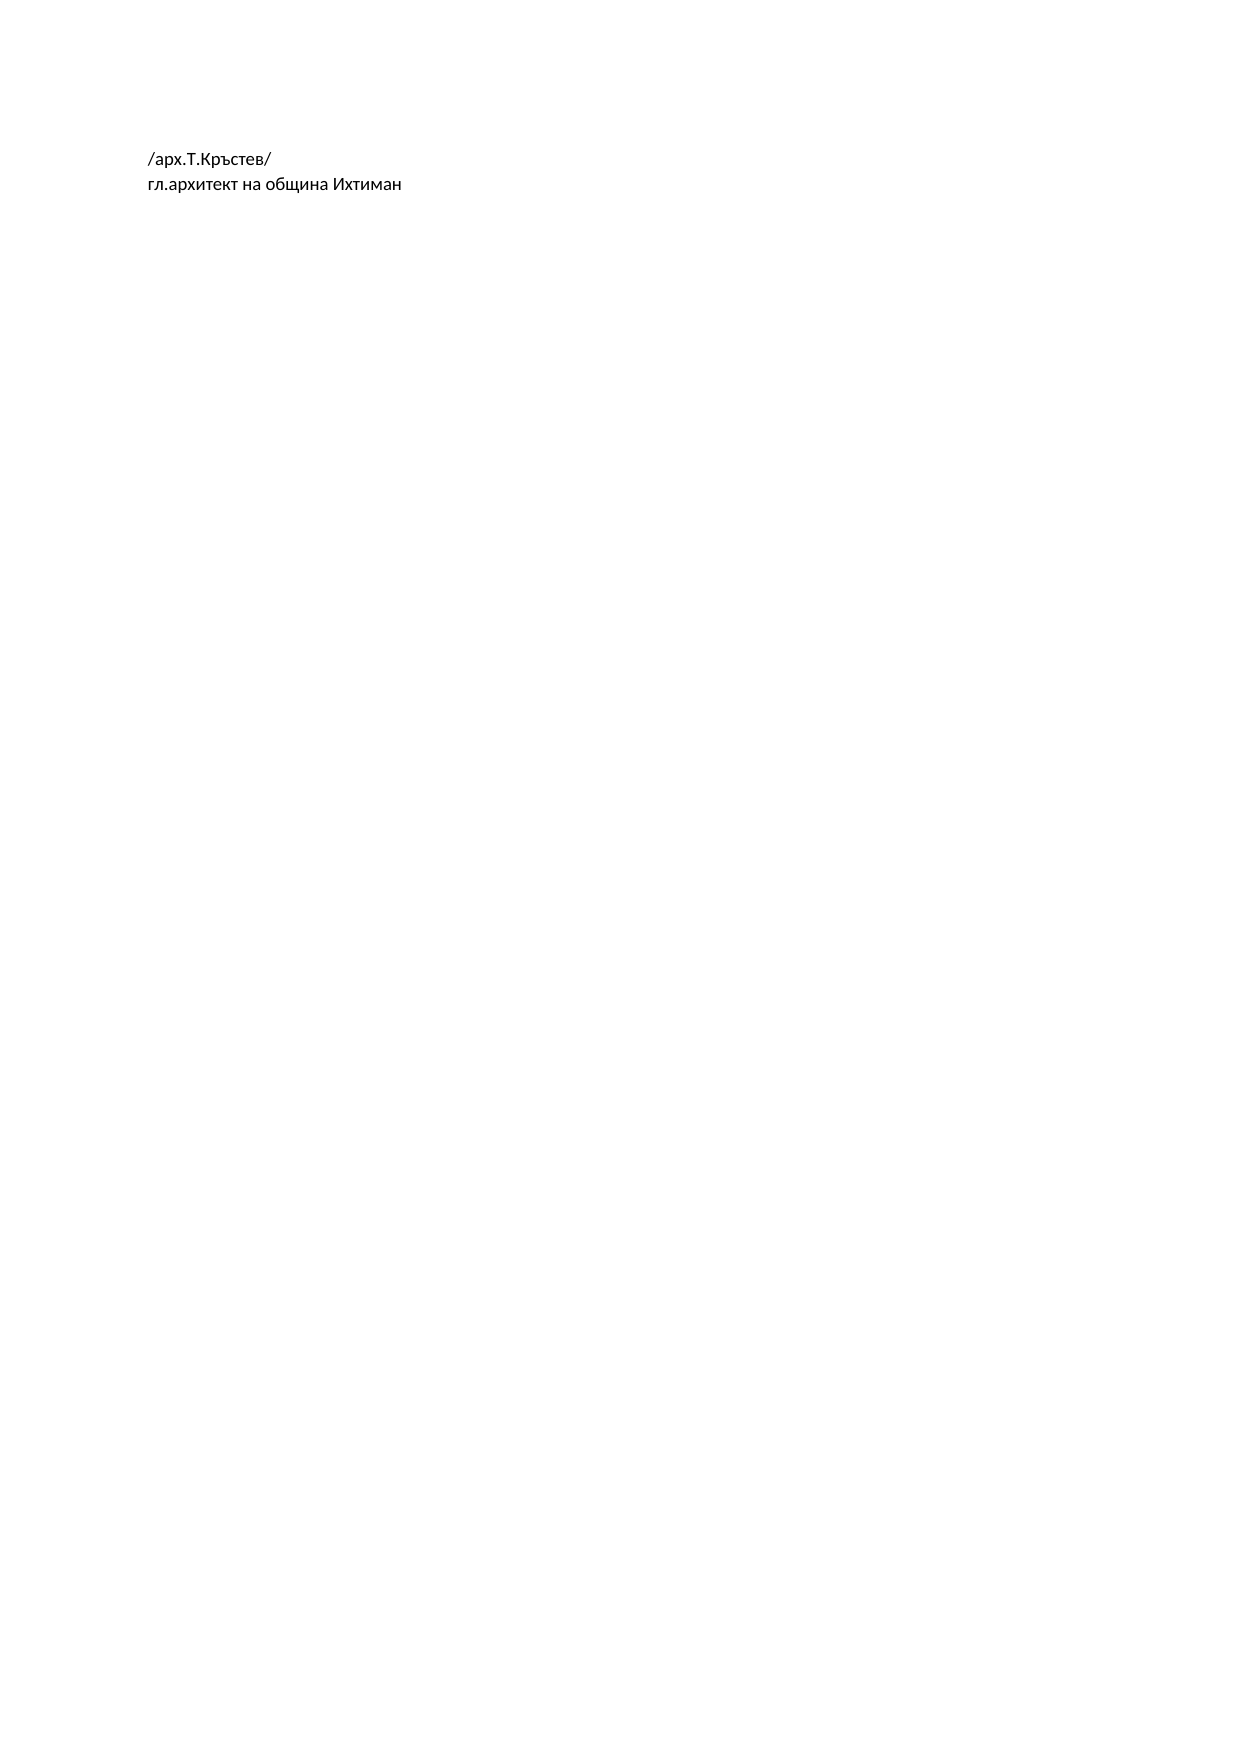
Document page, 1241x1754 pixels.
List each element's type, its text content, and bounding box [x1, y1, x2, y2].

text гл.архитект на община Ихтиман [148, 172, 1093, 195]
text /арх.Т.Кръстев/ [148, 148, 1093, 171]
